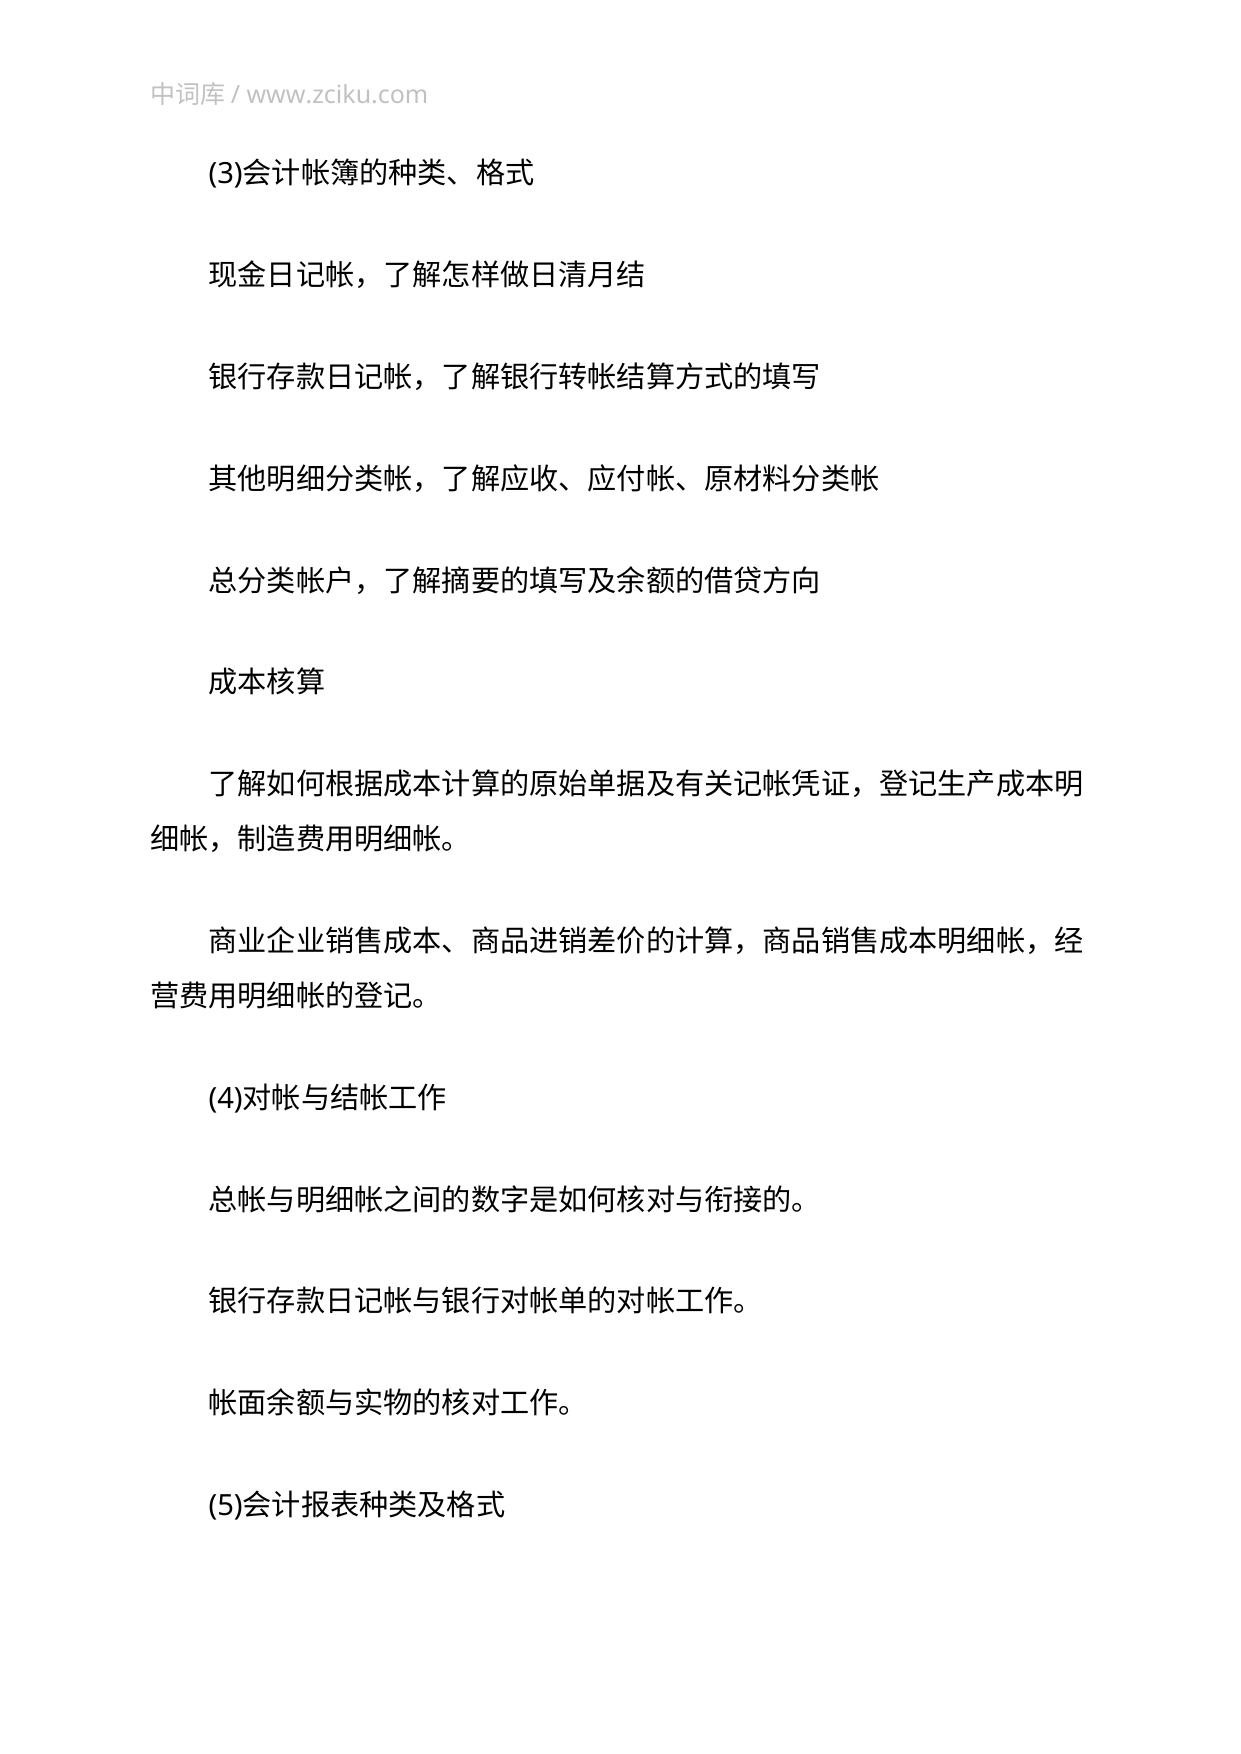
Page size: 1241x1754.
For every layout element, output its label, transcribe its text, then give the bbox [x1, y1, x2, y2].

text 现金日记帐，了解怎样做日清月结 [150, 252, 1090, 294]
text 商业企业销售成本、商品进销差价的计算，商品销售成本明细帐，经营费用明细帐的登记。 [150, 917, 1090, 1015]
text 帐面余额与实物的核对工作。 [150, 1380, 1090, 1422]
text (3)会计帐簿的种类、格式 [150, 150, 1090, 192]
text (5)会计报表种类及格式 [150, 1481, 1090, 1524]
text (4)对帐与结帐工作 [150, 1074, 1090, 1117]
text 了解如何根据成本计算的原始单据及有关记帐凭证，登记生产成本明细帐，制造费用明细帐。 [150, 761, 1090, 858]
text 成本核算 [150, 659, 1090, 701]
text 总帐与明细帐之间的数字是如何核对与衔接的。 [150, 1176, 1090, 1218]
text 银行存款日记帐，了解银行转帐结算方式的填写 [150, 354, 1090, 396]
text 银行存款日记帐与银行对帐单的对帐工作。 [150, 1278, 1090, 1320]
text 总分类帐户，了解摘要的填写及余额的借贷方向 [150, 557, 1090, 599]
text 其他明细分类帐，了解应收、应付帐、原材料分类帐 [150, 456, 1090, 498]
